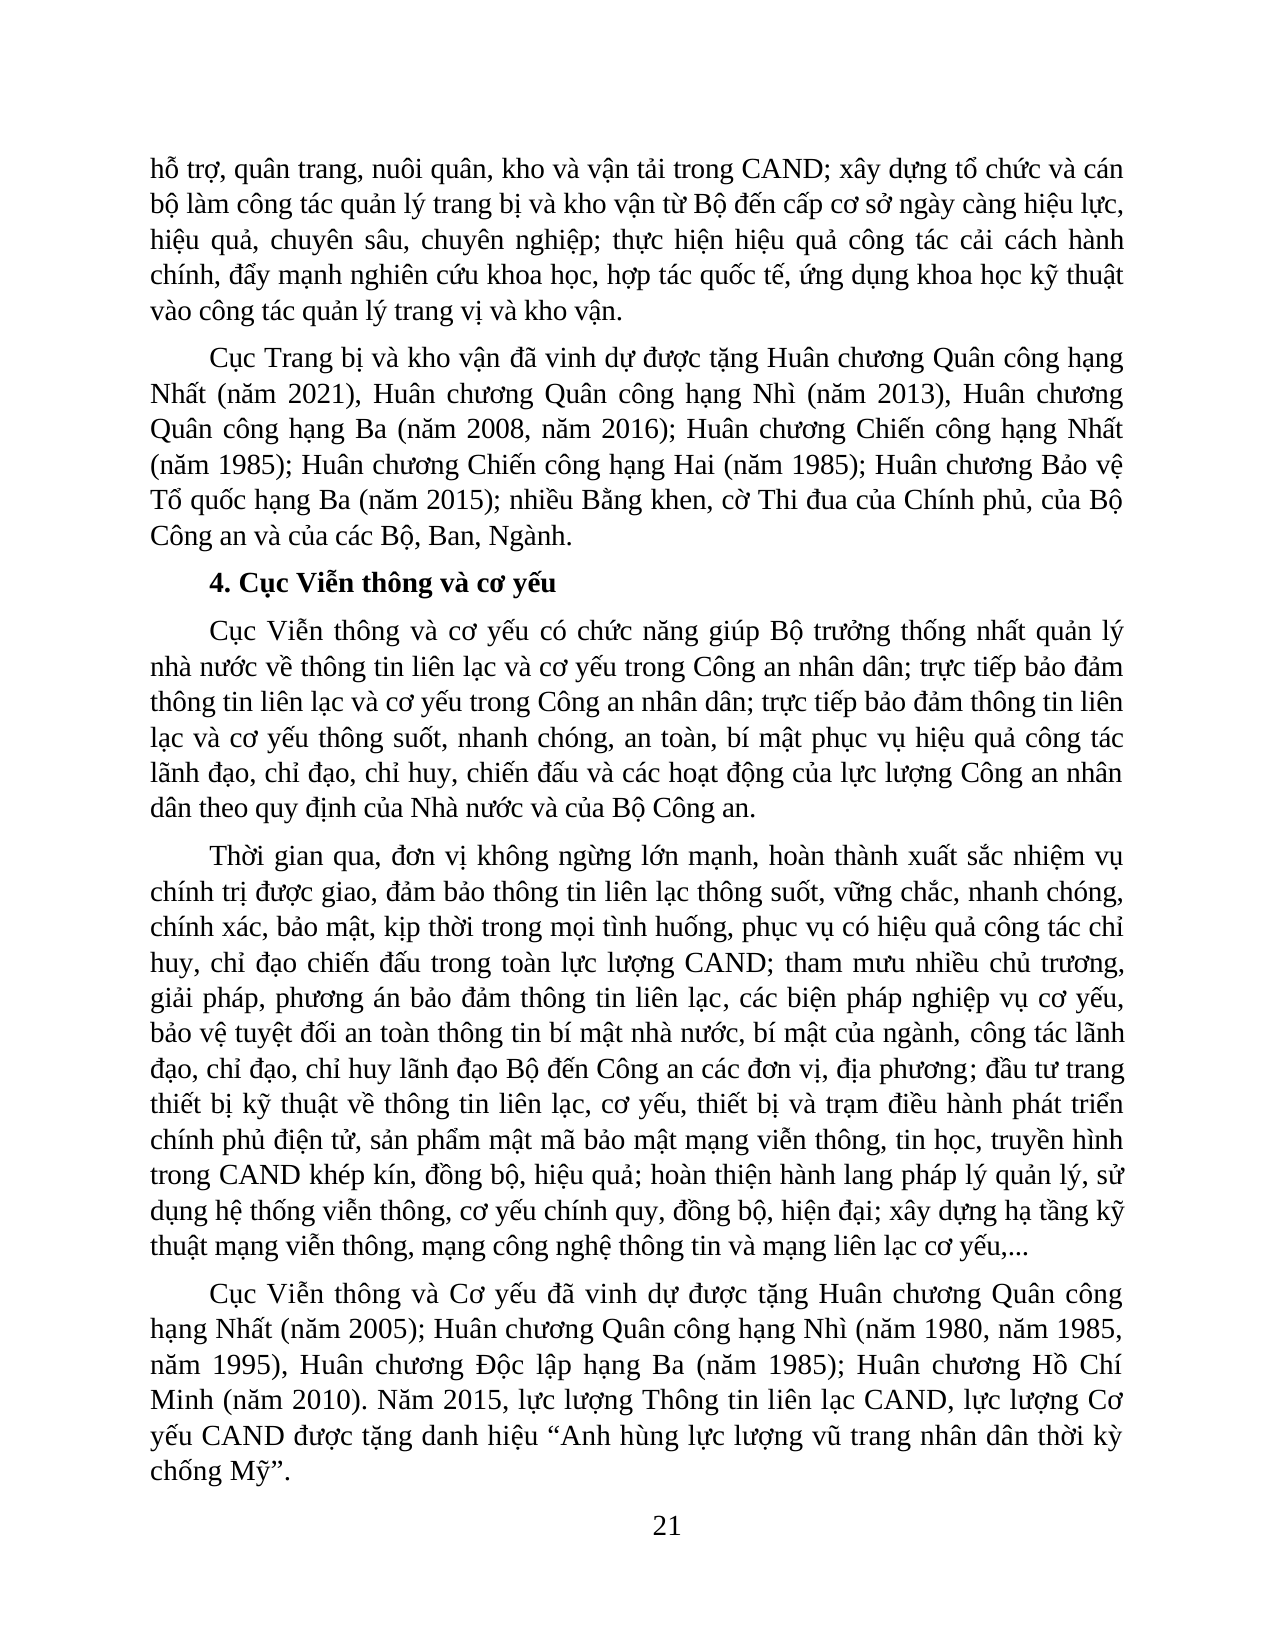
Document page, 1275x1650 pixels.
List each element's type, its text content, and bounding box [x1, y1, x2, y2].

text Cục Viễn thông và Cơ yếu đã vinh dự được tặng Huân chương Quân công hạng Nhất (năm 2005); Huân chương Quân công hạng Nhì (năm 1980, năm 1985, năm 1995), Huân chương Độc lập hạng Ba (năm 1985); Huân chương Hồ Chí Minh (năm 2010). Năm 2015, lực lượng Thông tin liên lạc CAND, lực lượng Cơ yếu CAND được tặng danh hiệu “Anh hùng lực lượng vũ trang nhân dân thời kỳ chống Mỹ”. [150, 1275, 1125, 1487]
text Cục Viễn thông và cơ yếu có chức năng giúp Bộ trưởng thống nhất quản lý nhà nước về thông tin liên lạc và cơ yếu trong Công an nhân dân; trực tiếp bảo đảm thông tin liên lạc và cơ yếu trong Công an nhân dân; trực tiếp bảo đảm thông tin liên lạc và cơ yếu thông suốt, nhanh chóng, an toàn, bí mật phục vụ hiệu quả công tác lãnh đạo, chỉ đạo, chỉ huy, chiến đấu và các hoạt động của lực lượng Công an nhân dân theo quy định của Nhà nước và của Bộ Công an. [150, 612, 1125, 825]
text Cục Trang bị và kho vận đã vinh dự được tặng Huân chương Quân công hạng Nhất (năm 2021), Huân chương Quân công hạng Nhì (năm 2013), Huân chương Quân công hạng Ba (năm 2008, năm 2016); Huân chương Chiến công hạng Nhất (năm 1985); Huân chương Chiến công hạng Hai (năm 1985); Huân chương Bảo vệ Tổ quốc hạng Ba (năm 2015); nhiều Bằng khen, cờ Thi đua của Chính phủ, của Bộ Công an và của các Bộ, Ban, Ngành. [150, 339, 1125, 552]
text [150, 150, 1125, 327]
text Thời gian qua, đơn vị không ngừng lớn mạnh, hoàn thành xuất sắc nhiệm vụ chính trị được giao, đảm bảo thông tin liên lạc thông suốt, vững chắc, nhanh chóng, chính xác, bảo mật, kịp thời trong mọi tình huống, phục vụ có hiệu quả công tác chỉ huy, chỉ đạo chiến đấu trong toàn lực lượng CAND; tham mưu nhiều chủ trương, giải pháp, phương án bảo đảm thông tin liên lạc, các biện pháp nghiệp vụ cơ yếu, bảo vệ tuyệt đối an toàn thông tin bí mật nhà nước, bí mật của ngành, công tác lãnh đạo, chỉ đạo, chỉ huy lãnh đạo Bộ đến Công an các đơn vị, địa phương; đầu tư trang thiết bị kỹ thuật về thông tin liên lạc, cơ yếu, thiết bị và trạm điều hành phát triển chính phủ điện tử, sản phẩm mật mã bảo mật mạng viễn thông, tin học, truyền hình trong CAND khép kín, đồng bộ, hiệu quả; hoàn thiện hành lang pháp lý quản lý, sử dụng hệ thống viễn thông, cơ yếu chính quy, đồng bộ, hiện đại; xây dựng hạ tầng kỹ thuật mạng viễn thông, mạng công nghệ thông tin và mạng liên lạc cơ yếu,... [150, 837, 1125, 1262]
text 4. Cục Viễn thông và cơ yếu [150, 564, 1125, 600]
